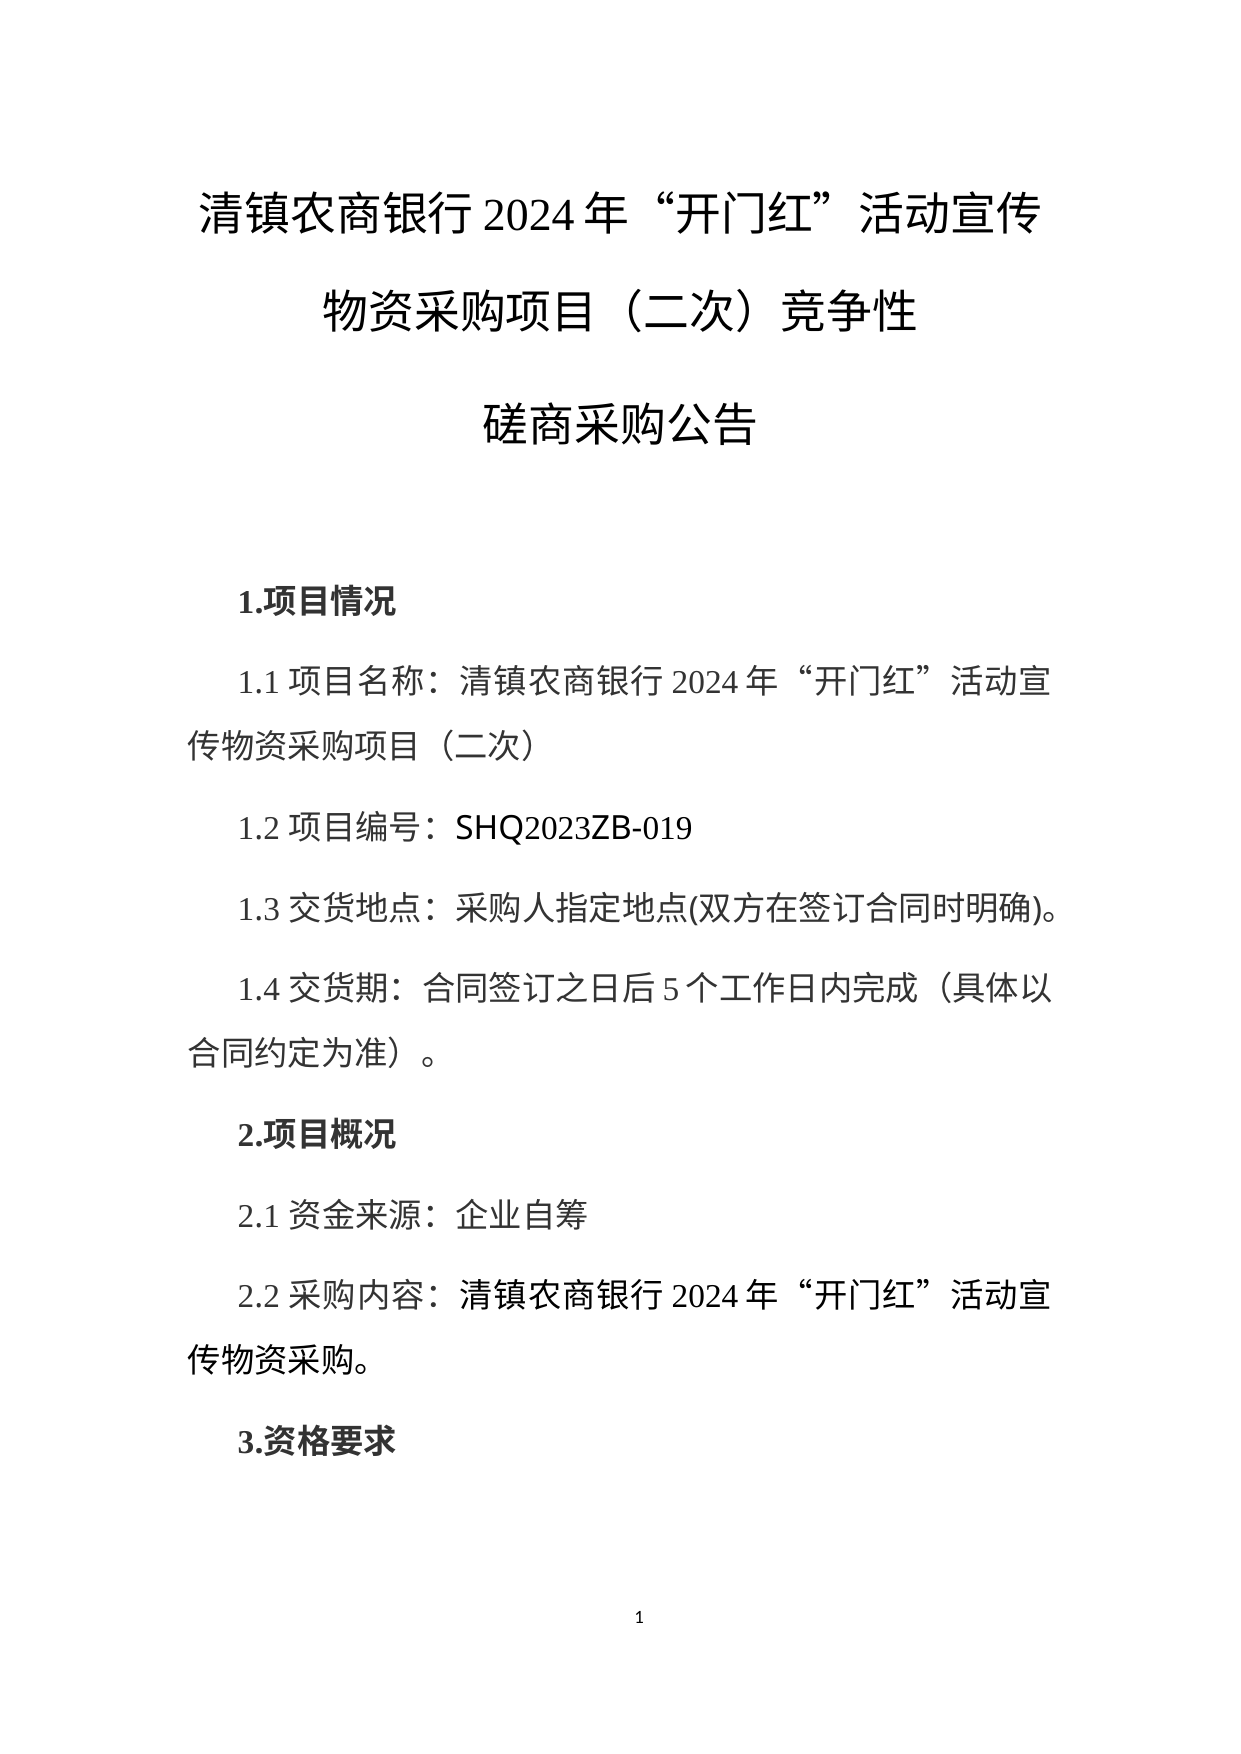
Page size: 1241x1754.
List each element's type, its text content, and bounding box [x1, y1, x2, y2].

text 1.4 交货期：合同签订之日后5个工作日内完成（具体以合同约定为准）。 [187, 954, 1053, 1084]
text 1.项目情况 [187, 566, 1053, 631]
text 3.资格要求 [187, 1406, 1053, 1471]
text 2.项目概况 [187, 1099, 1053, 1164]
text 磋商采购公告 [187, 373, 1053, 470]
text 1.1 项目名称：清镇农商银行2024年“开门红”活动宣传物资采购项目（二次） [187, 647, 1053, 777]
text 1.2 项目编号：SHQ2023ZB-019 [187, 793, 1053, 858]
text 2.2 采购内容：清镇农商银行2024年“开门红”活动宣传物资采购。 [187, 1261, 1053, 1391]
text 1.3 交货地点：采购人指定地点(双方在签订合同时明确)。 [187, 873, 1053, 938]
text 2.1 资金来源：企业自筹 [187, 1180, 1053, 1245]
text 清镇农商银行2024年“开门红”活动宣传物资采购项目（二次）竞争性 [187, 162, 1053, 357]
